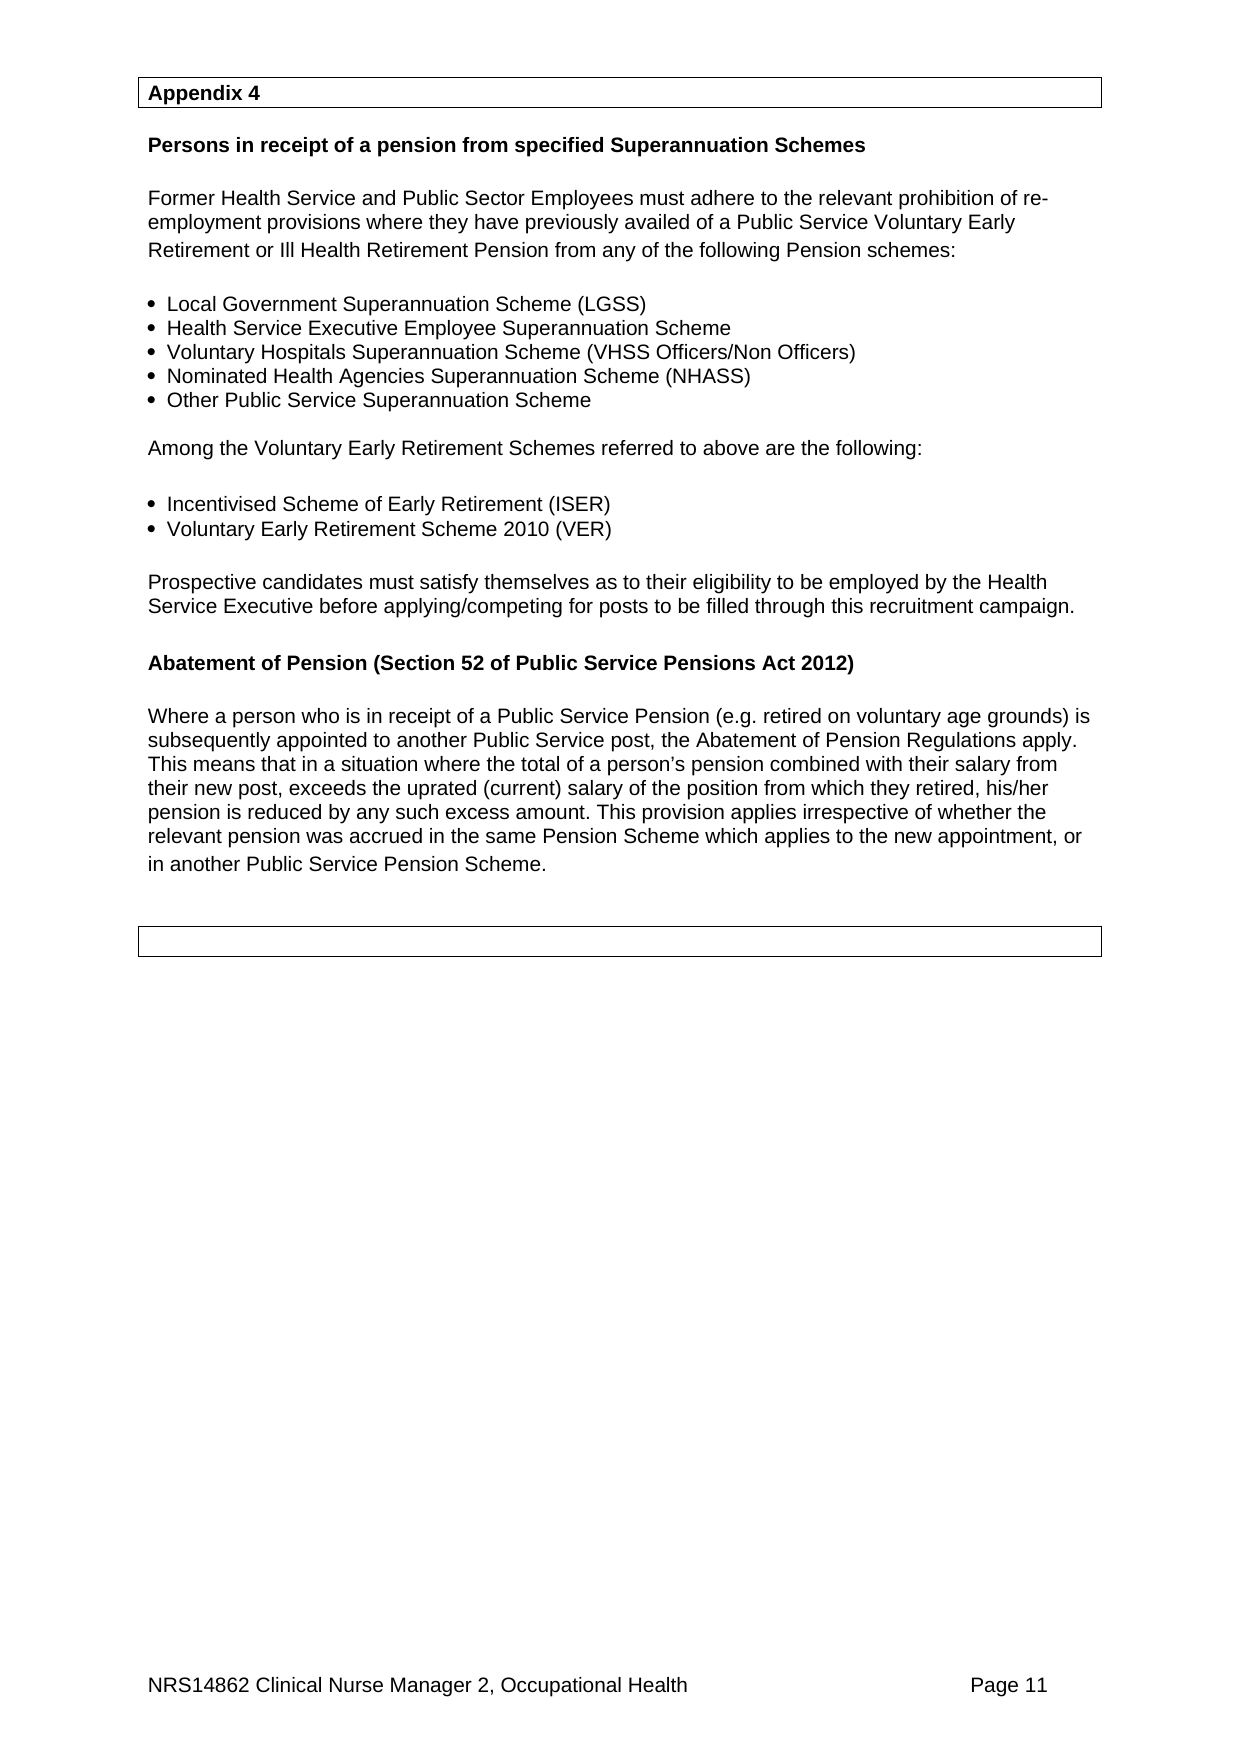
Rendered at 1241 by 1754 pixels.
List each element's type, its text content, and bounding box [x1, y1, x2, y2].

text Health Service Executive Employee Superannuation Scheme [148, 316, 1092, 339]
text Nominated Health Agencies Superannuation Scheme (NHASS) [148, 364, 1092, 388]
text Among the Voluntary Early Retirement Schemes referred to above are the following: Incentivised Scheme of Early Retirement (ISER) Voluntary Early Retirement Scheme 2010 (VER) [148, 436, 1092, 541]
text Prospective candidates must satisfy themselves as to their eligibility to be employed by the Health Service Executive before applying/competing for posts to be filled through this recruitment campaign. Abatement of Pension (Section 52 of Public Service Pensions Act 2012) Where a person who is in receipt of a Public Service Pension (e.g. retired on voluntary age grounds) is subsequently appointed to another Public Service post, the Abatement of Pension Regulations apply. This means that in a situation where the total of a person’s pension combined with their salary from their new post, exceeds the uprated (current) salary of the position from which they retired, his/her pension is reduced by any such excess amount. This provision applies irrespective of whether the relevant pension was accrued in the same Pension Scheme which applies to the new appointment, or in another Public Service Pension Scheme. [148, 541, 1092, 877]
text Appendix 4 [139, 78, 1101, 107]
text Local Government Superannuation Scheme (LGSS) [148, 291, 1092, 316]
text Persons in receipt of a pension from specified Superannuation Schemes Former Health Service and Public Sector Employees must adhere to the relevant prohibition of re-employment provisions where they have previously availed of a Public Service Voluntary Early Retirement or Ill Health Retirement Pension from any of the following Pension schemes: [148, 133, 1092, 263]
text Voluntary Hospitals Superannuation Scheme (VHSS Officers/Non Officers) [148, 339, 1092, 364]
text Other Public Service Superannuation Scheme [148, 388, 1092, 412]
